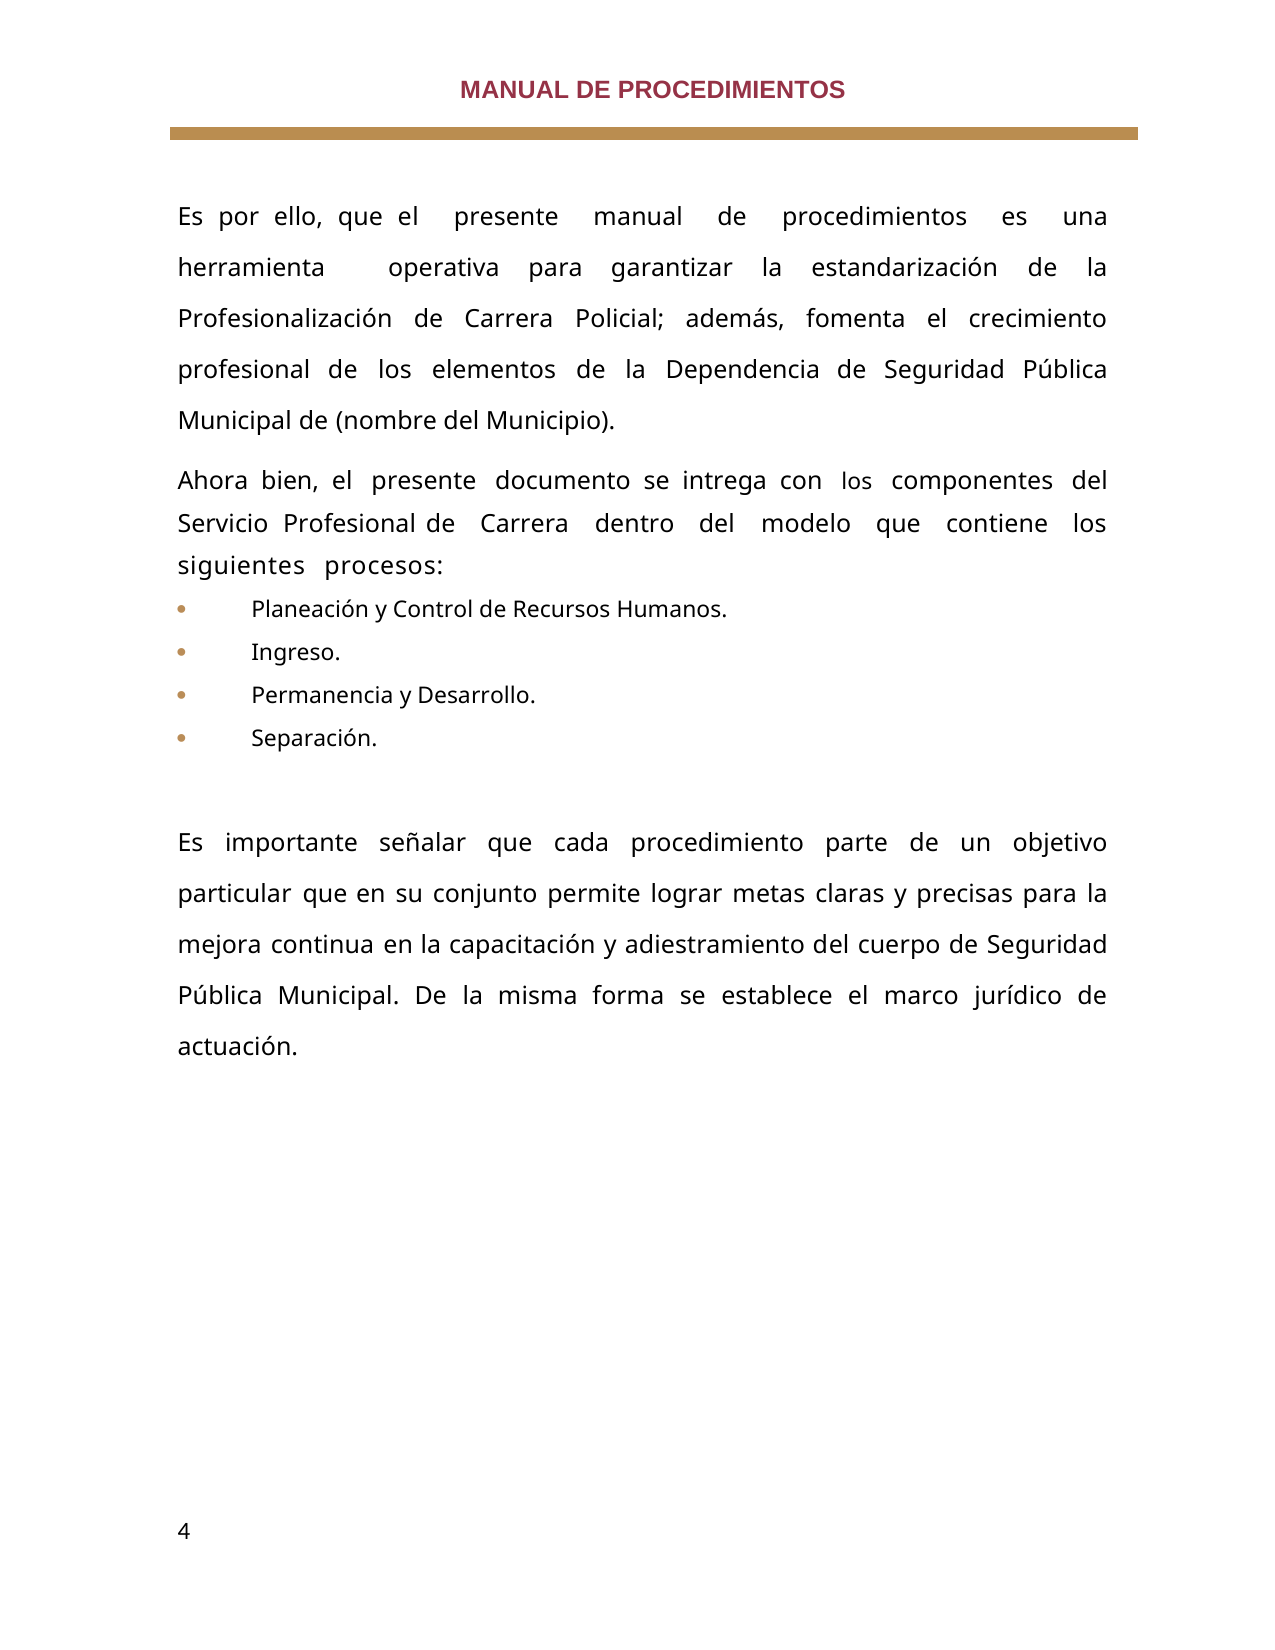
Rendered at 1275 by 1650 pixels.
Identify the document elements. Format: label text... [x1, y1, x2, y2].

list Permanencia y Desarrollo. [177, 667, 1059, 710]
list Separación. [177, 710, 1059, 753]
text Ahora bien, el presente documento se intrega con los componentes del Servicio Profesional de Carrera dentro del modelo que contiene los siguientes procesos: [177, 454, 1107, 582]
list Ingreso. [177, 625, 1059, 667]
list Planeación y Control de Recursos Humanos. [177, 582, 1059, 625]
text Es importante señalar que cada procedimiento parte de un objetivo particular que en su conjunto permite lograr metas claras y precisas para la mejora continua en la capacitación y adiestramiento del cuerpo de Seguridad Pública Municipal. De la misma forma se establece el marco jurídico de actuación. [177, 825, 1107, 1063]
text Es por ello, que el presente manual de procedimientos es una herramienta operativa para garantizar la estandarización de la Profesionalización de Carrera Policial; además, fomenta el crecimiento profesional de los elementos de la Dependencia de Seguridad Pública Municipal de (nombre del Municipio). [177, 199, 1107, 437]
